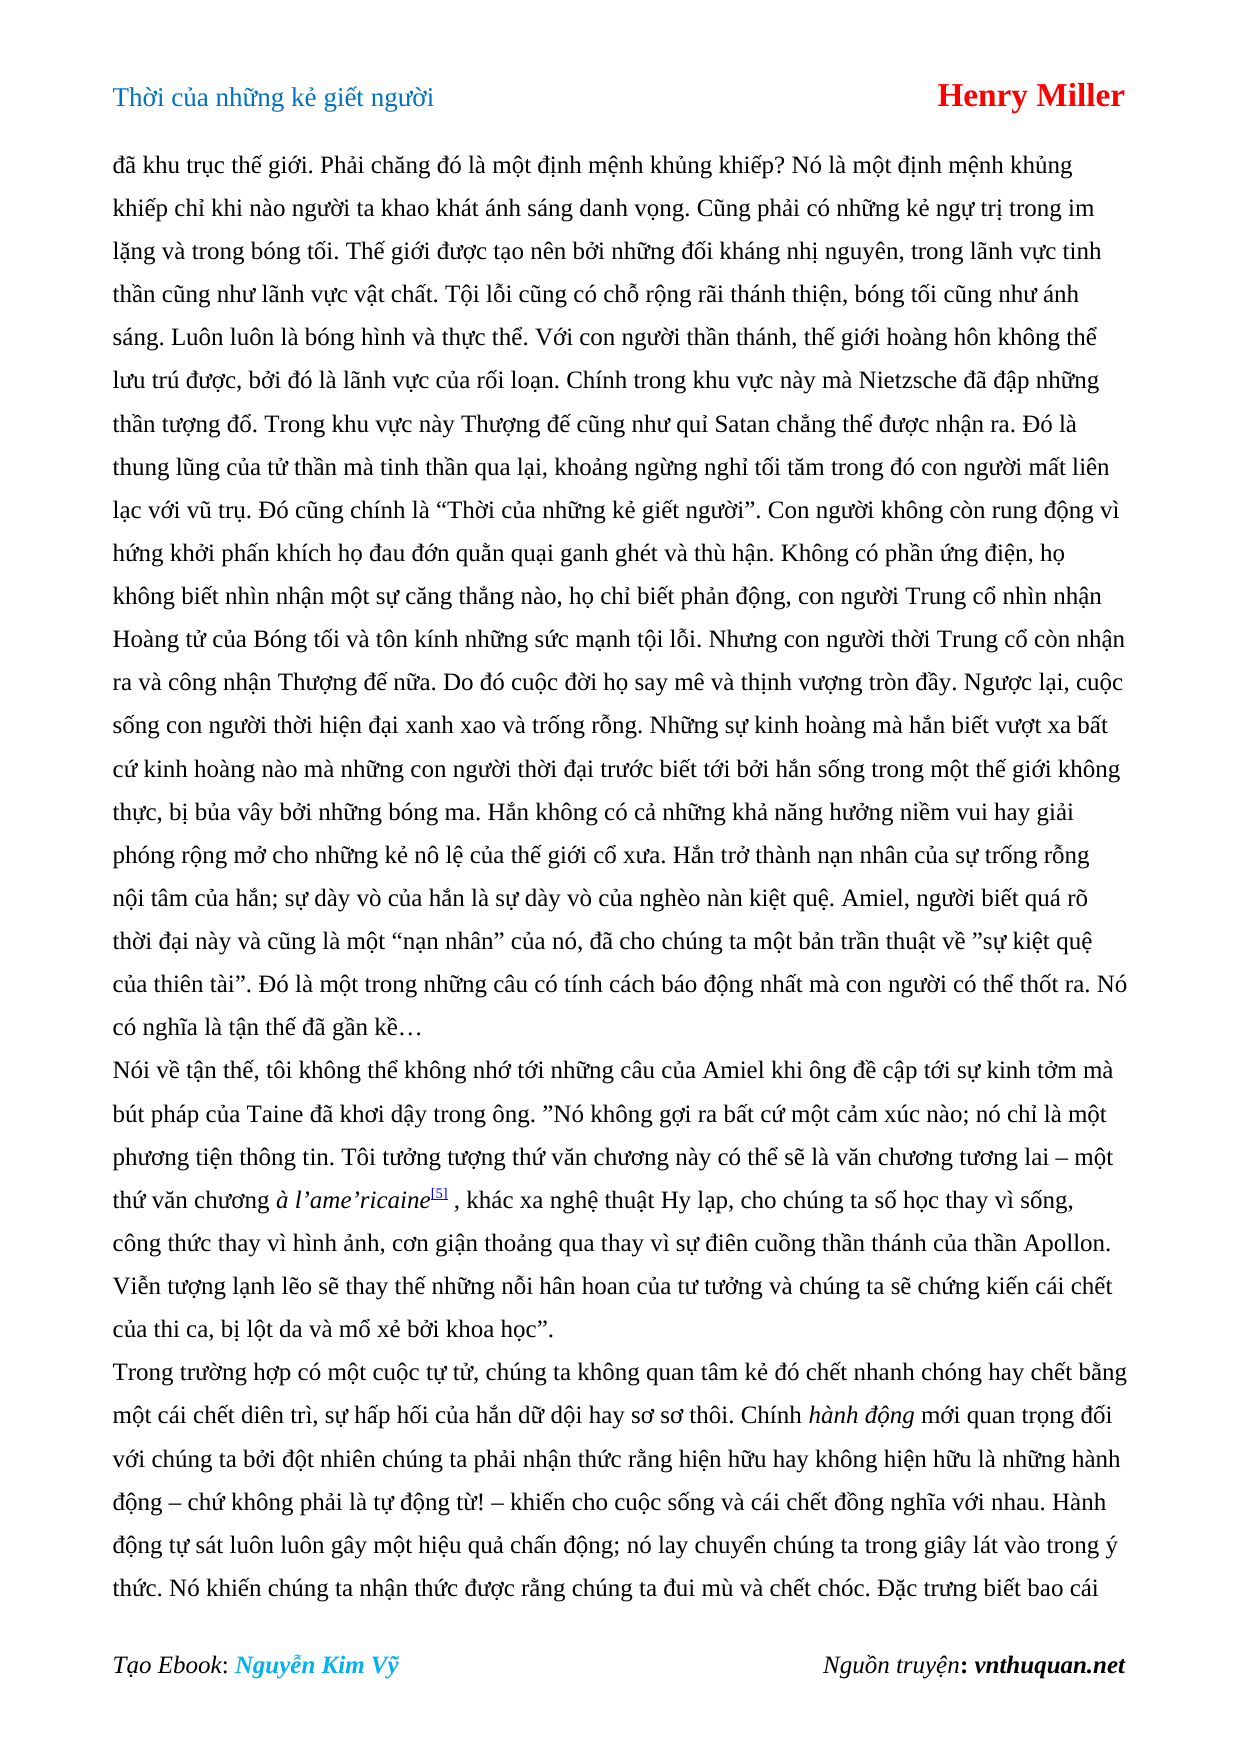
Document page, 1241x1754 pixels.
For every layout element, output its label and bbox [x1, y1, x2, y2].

text [112, 150, 1128, 1602]
